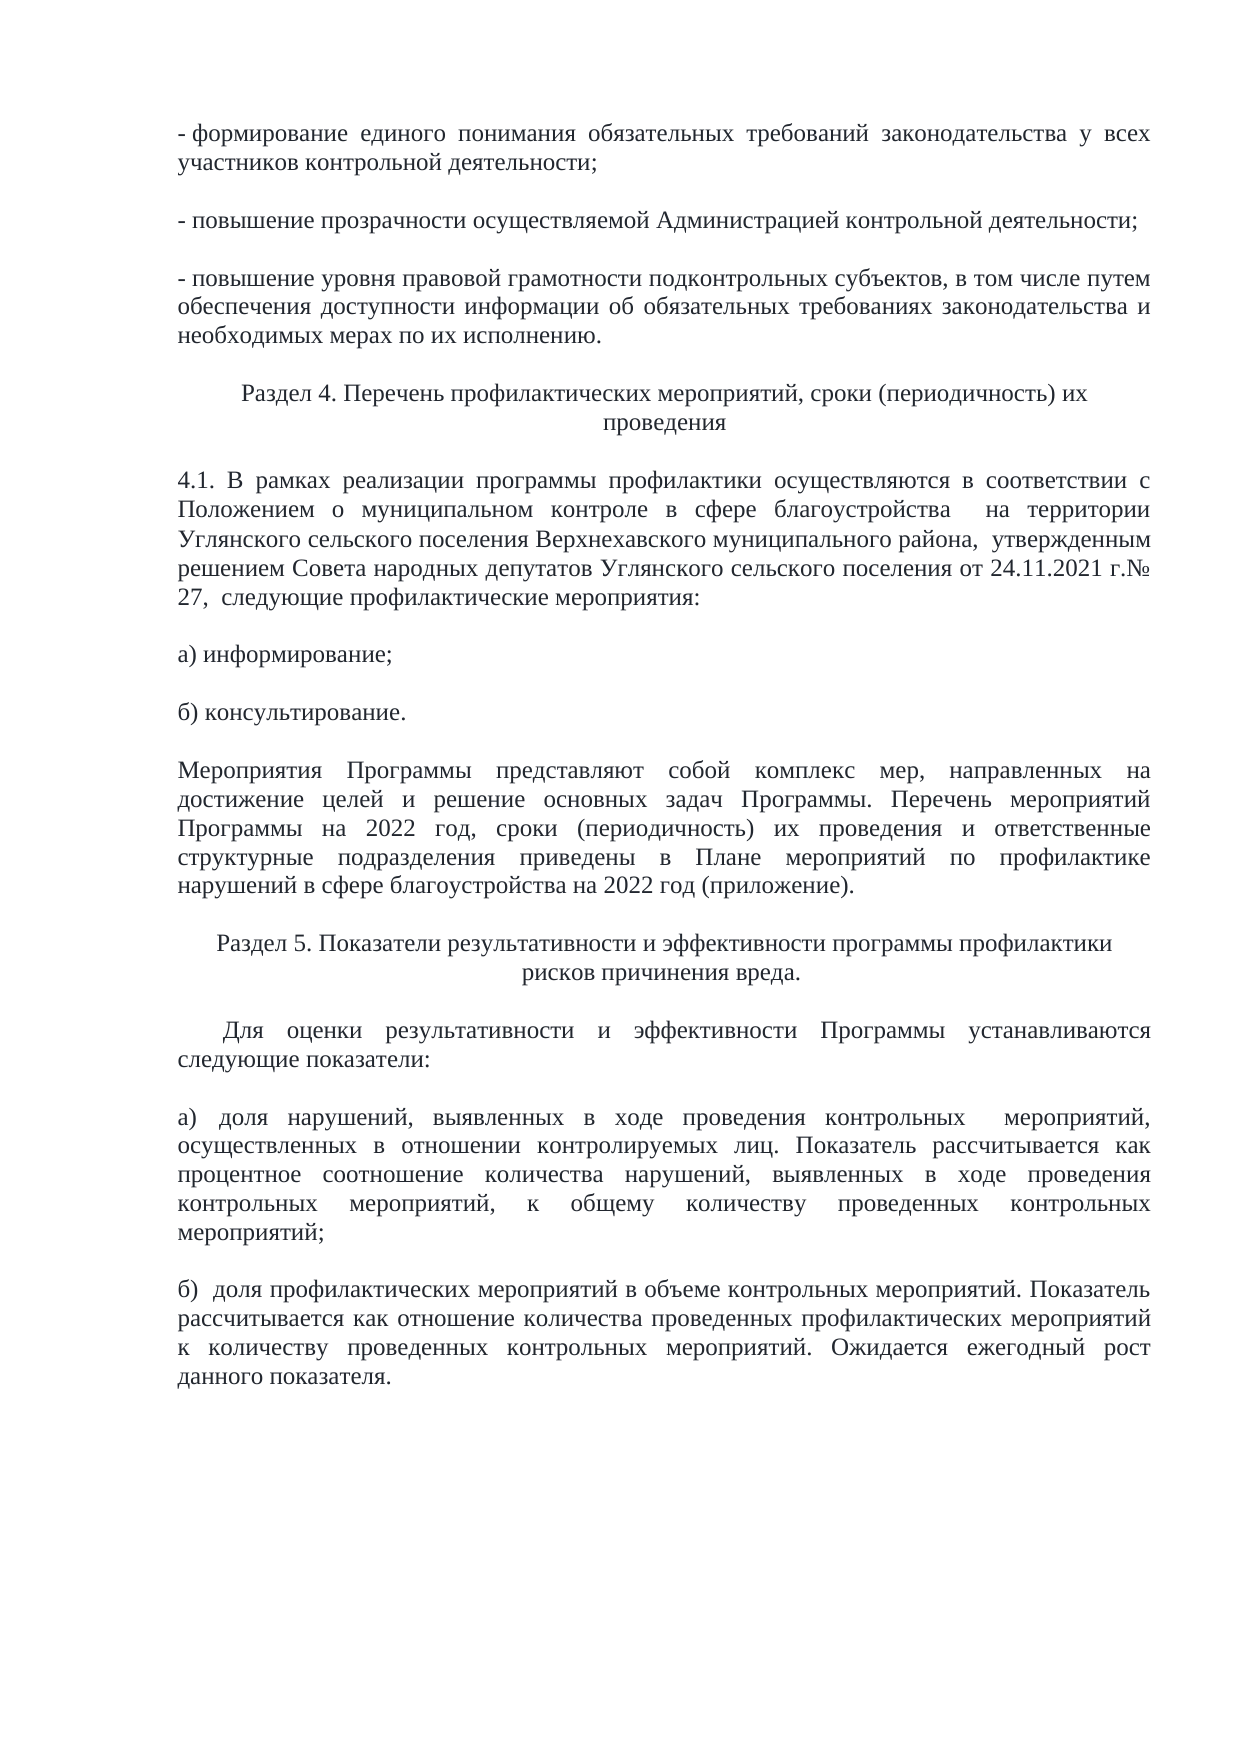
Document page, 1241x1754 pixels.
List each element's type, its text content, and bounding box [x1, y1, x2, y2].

text Раздел 4. Перечень профилактических мероприятий, сроки (периодичность) их проведения [177, 378, 1152, 436]
text Раздел 5. Показатели результативности и эффективности программы профилактики рисков причинения вреда. [177, 928, 1152, 986]
text - формирование единого понимания обязательных требований законодательства у всех участников контрольной деятельности; [177, 118, 1152, 176]
text Мероприятия Программы представляют собой комплекс мер, направленных на достижение целей и решение основных задач Программы. Перечень мероприятий Программы на 2022 год, сроки (периодичность) их проведения и ответственные структурные подразделения приведены в Плане мероприятий по профилактике нарушений в сфере благоустройства на 2022 год (приложение). [177, 755, 1152, 899]
text а) доля нарушений, выявленных в ходе проведения контрольных мероприятий, осуществленных в отношении контролируемых лиц. Показатель рассчитывается как процентное соотношение количества нарушений, выявленных в ходе проведения контрольных мероприятий, к общему количеству проведенных контрольных мероприятий; [177, 1102, 1152, 1245]
text Для оценки результативности и эффективности Программы устанавливаются следующие показатели: [177, 1015, 1152, 1072]
text а) информирование; [177, 639, 1152, 668]
text 4.1. В рамках реализации программы профилактики осуществляются в соответствии с Положением о муниципальном контроле в сфере благоустройства на территории Углянского сельского поселения Верхнехавского муниципального района, утвержденным решением Совета народных депутатов Углянского сельского поселения от 24.11.2021 г.№ 27, следующие профилактические мероприятия: [177, 465, 1152, 610]
text б) доля профилактических мероприятий в объеме контрольных мероприятий. Показатель рассчитывается как отношение количества проведенных профилактических мероприятий к количеству проведенных контрольных мероприятий. Ожидается ежегодный рост данного показателя. [177, 1274, 1152, 1389]
text - повышение прозрачности осуществляемой Администрацией контрольной деятельности; [177, 205, 1152, 233]
text б) консультирование. [177, 697, 1152, 726]
text - повышение уровня правовой грамотности подконтрольных субъектов, в том числе путем обеспечения доступности информации об обязательных требованиях законодательства и необходимых мерах по их исполнению. [177, 263, 1152, 349]
